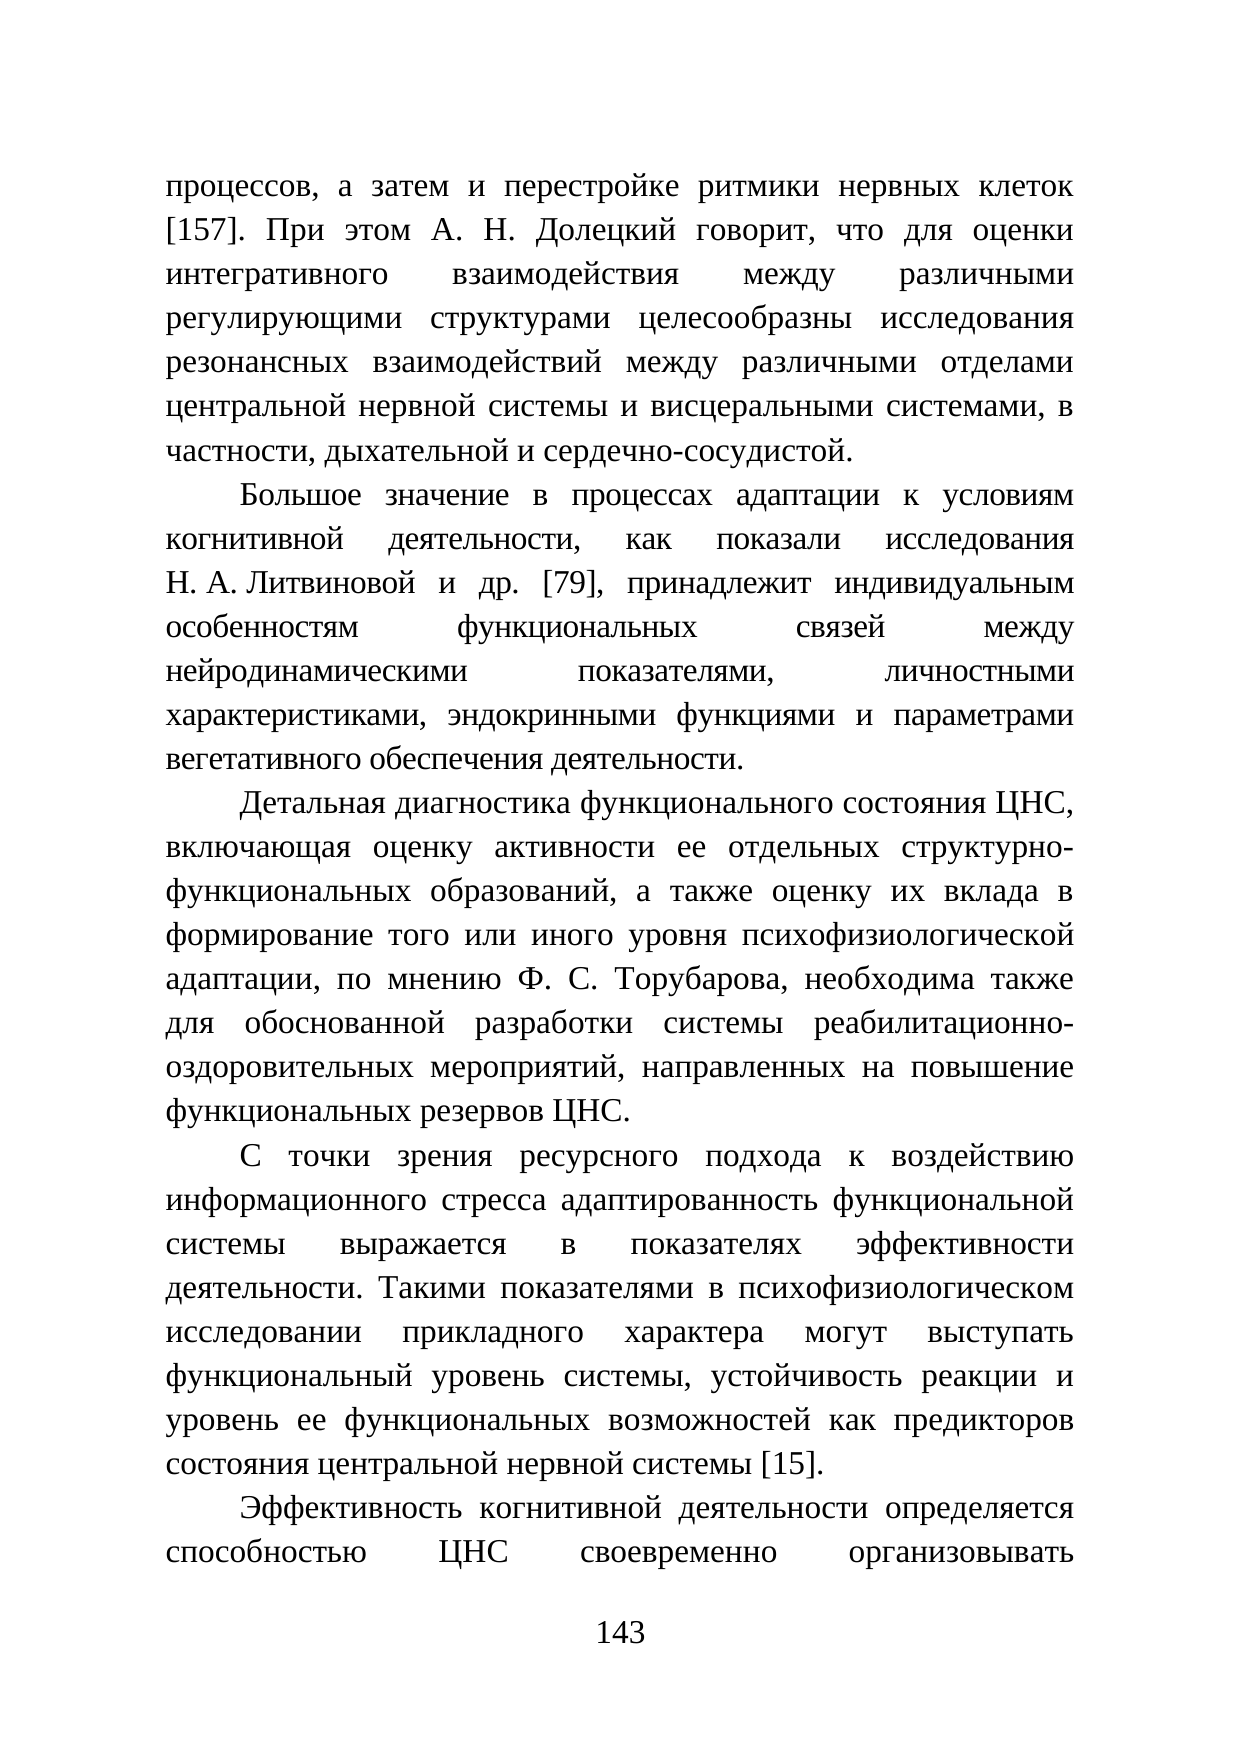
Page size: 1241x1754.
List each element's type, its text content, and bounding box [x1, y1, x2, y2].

text С точки зрения ресурсного подхода к воздействию информационного стресса адаптированность функциональной системы выражается в показателях эффективности деятельности. Такими показателями в психофизиологическом исследовании прикладного характера могут выступать функциональный уровень системы, устойчивость реакции и уровень ее функциональных возможностей как предикторов состояния центральной нервной системы [15]. [165, 1135, 1075, 1482]
text Большое значение в процессах адаптации к условиям когнитивной деятельности, как показали исследования Н. А. Литвиновой и др. [79], принадлежит индивидуальным особенностям функциональных связей между нейродинамическими показателями, личностными характеристиками, эндокринными функциями и параметрами вегетативного обеспечения деятельности. [165, 474, 1075, 777]
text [165, 165, 1075, 468]
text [165, 1487, 1075, 1570]
text Детальная диагностика функционального состояния ЦНС, включающая оценку активности ее отдельных структурно-функциональных образований, а также оценку их вклада в формирование того или иного уровня психофизиологической адаптации, по мнению Ф. С. Торубарова, необходима также для обоснованной разработки системы реабилитационно-оздоровительных мероприятий, направленных на повышение функциональных резервов ЦНС. [165, 782, 1075, 1129]
